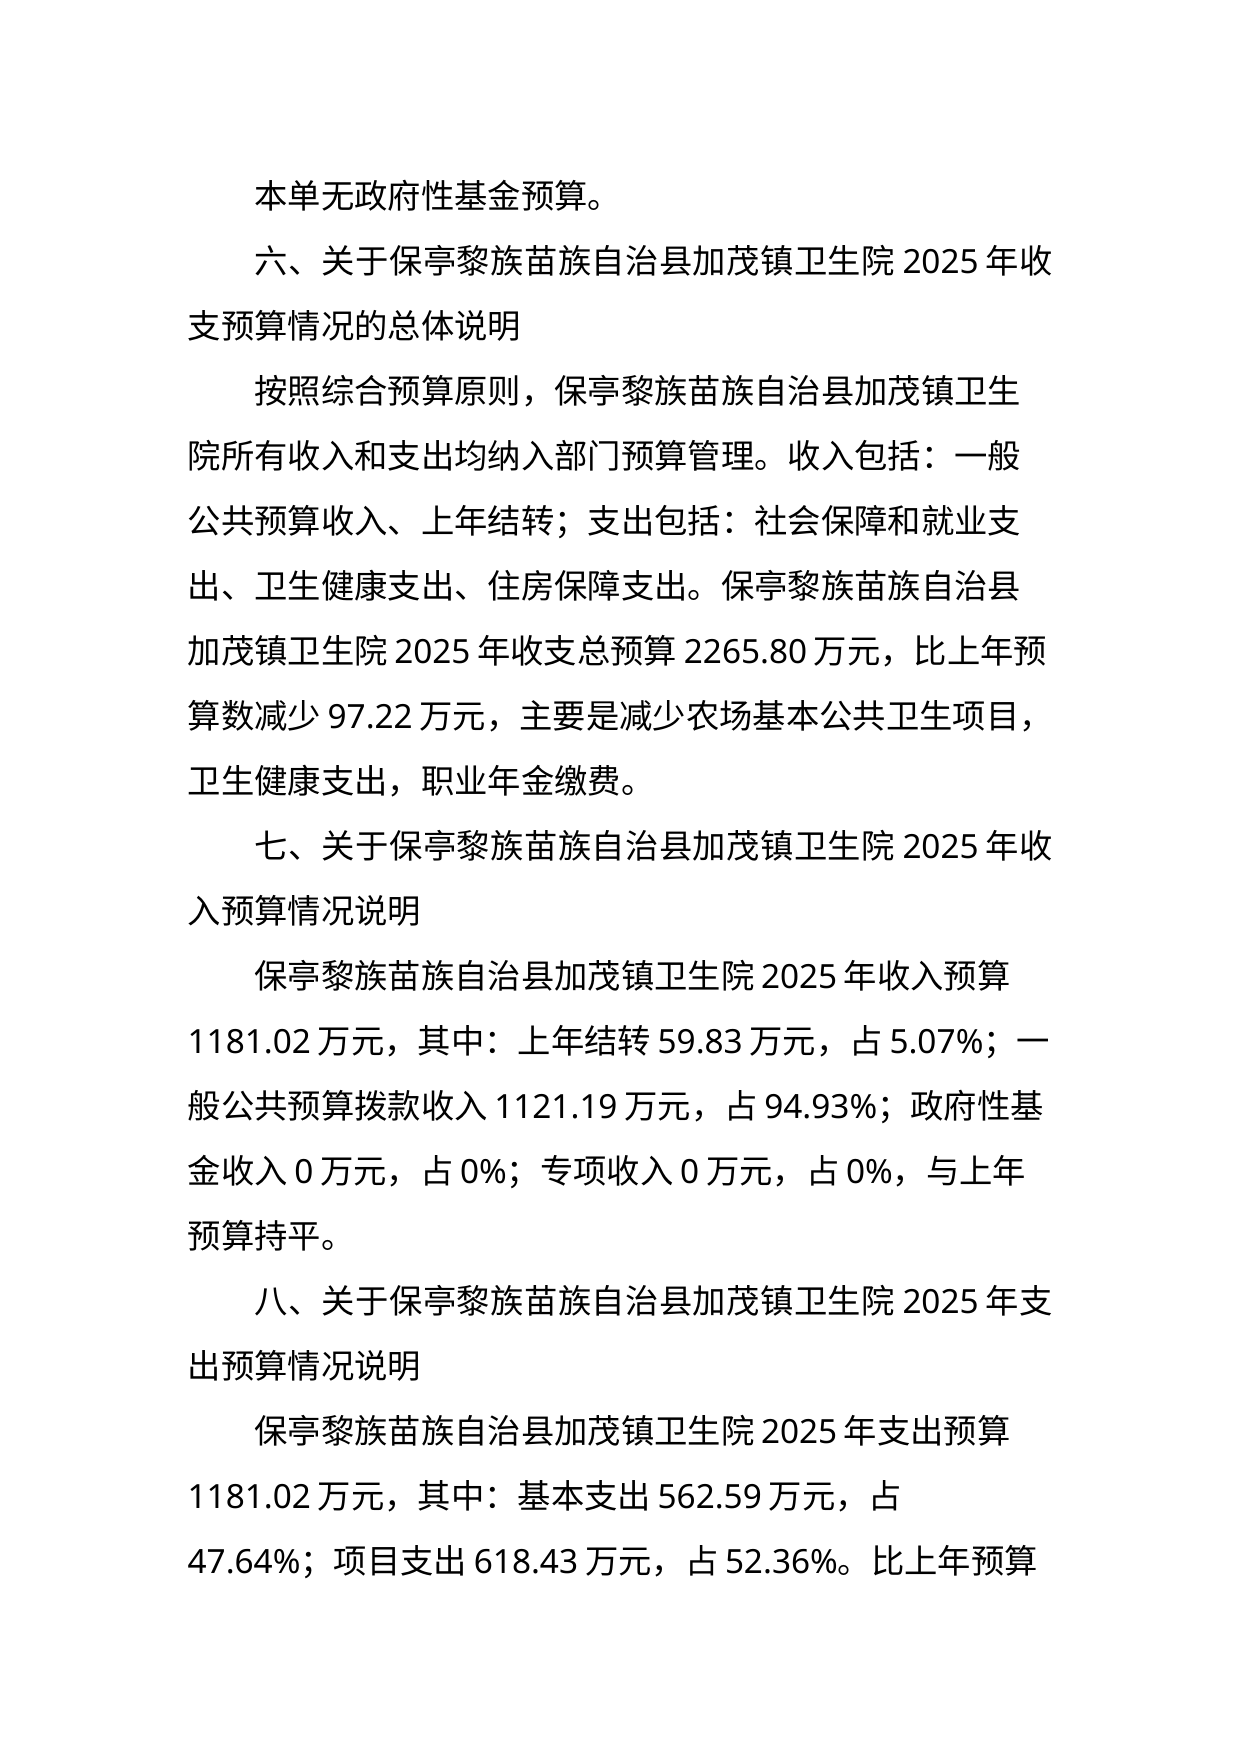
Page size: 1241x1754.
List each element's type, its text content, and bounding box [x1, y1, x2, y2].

text 六、关于保亭黎族苗族自治县加茂镇卫生院2025年收支预算情况的总体说明 [187, 227, 1053, 357]
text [187, 1397, 1053, 1592]
text 按照综合预算原则，保亭黎族苗族自治县加茂镇卫生院所有收入和支出均纳入部门预算管理。收入包括：一般公共预算收入、上年结转；支出包括：社会保障和就业支出、卫生健康支出、住房保障支出。保亭黎族苗族自治县加茂镇卫生院2025年收支总预算2265.80万元，比上年预算数减少97.22万元，主要是减少农场基本公共卫生项目，卫生健康支出，职业年金缴费。 [187, 357, 1053, 812]
text 七、关于保亭黎族苗族自治县加茂镇卫生院2025年收入预算情况说明 [187, 812, 1053, 942]
text 保亭黎族苗族自治县加茂镇卫生院2025年收入预算1181.02万元，其中：上年结转59.83万元，占5.07%；一般公共预算拨款收入1121.19万元，占94.93%；政府性基金收入0万元，占0%；专项收入0万元，占0%，与上年预算持平。 [187, 942, 1053, 1267]
text 本单无政府性基金预算。 [187, 162, 1053, 227]
text 八、关于保亭黎族苗族自治县加茂镇卫生院2025年支出预算情况说明 [187, 1267, 1053, 1397]
